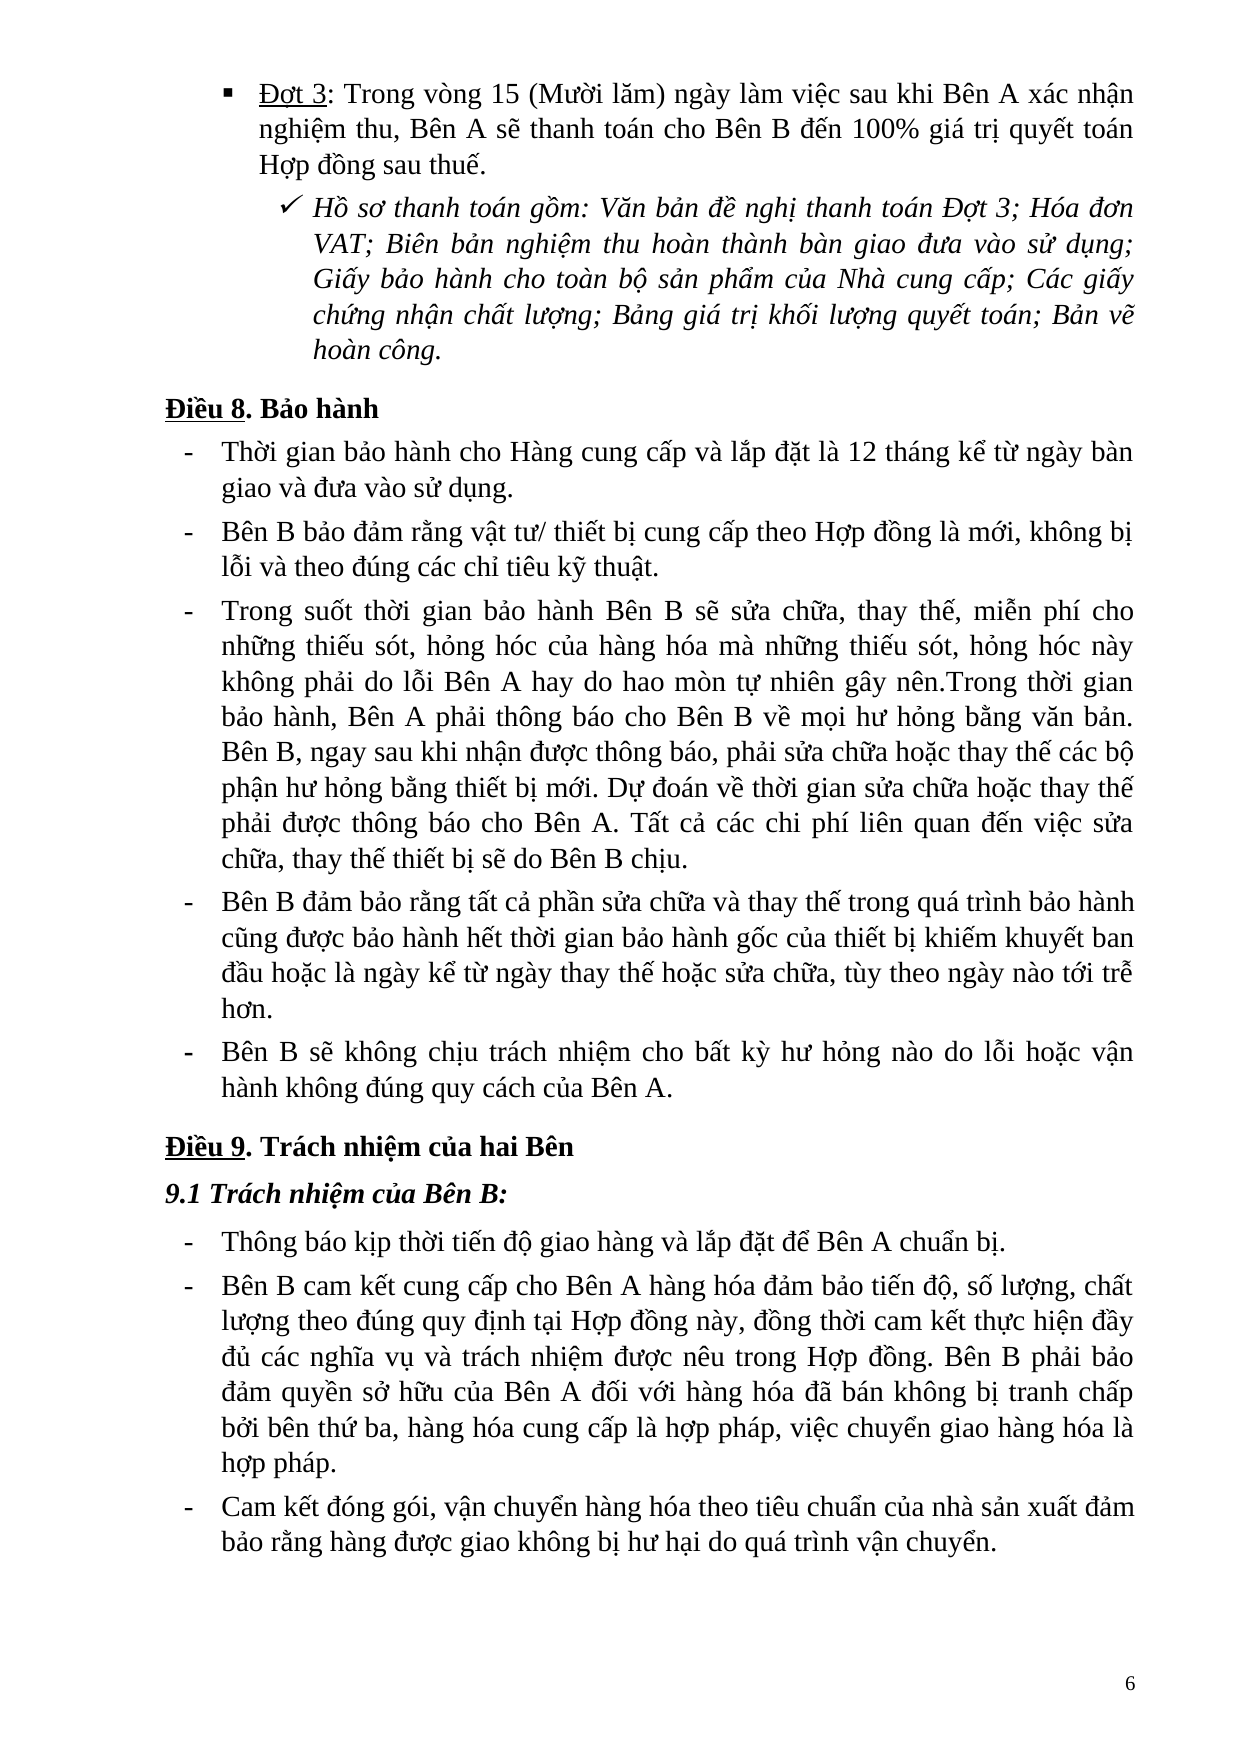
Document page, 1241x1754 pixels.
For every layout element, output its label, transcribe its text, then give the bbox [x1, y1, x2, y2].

list Bên B cam kết cung cấp cho Bên A hàng hóa đảm bảo tiến độ, số lượng, chất lượng theo đúng quy định tại Hợp đồng này, đồng thời cam kết thực hiện đầy đủ các nghĩa vụ và trách nhiệm được nêu trong Hợp đồng. Bên B phải bảo đảm quyền sở hữu của Bên A đối với hàng hóa đã bán không bị tranh chấp bởi bên thứ ba, hàng hóa cung cấp là hợp pháp, việc chuyển giao hàng hóa là hợp pháp. [184, 1267, 1135, 1479]
list Trong suốt thời gian bảo hành Bên B sẽ sửa chữa, thay thế, miễn phí cho những thiếu sót, hỏng hóc của hàng hóa mà những thiếu sót, hỏng hóc này không phải do lỗi Bên A hay do hao mòn tự nhiên gây nên.Trong thời gian bảo hành, Bên A phải thông báo cho Bên B về mọi hư hỏng bằng văn bản. Bên B, ngay sau khi nhận được thông báo, phải sửa chữa hoặc thay thế các bộ phận hư hỏng bằng thiết bị mới. Dự đoán về thời gian sửa chữa hoặc thay thế phải được thông báo cho Bên A. Tất cả các chi phí liên quan đến việc sửa chữa, thay thế thiết bị sẽ do Bên B chịu. [184, 592, 1135, 875]
text Điều 8. Bảo hành [165, 392, 1135, 425]
text 9.1 Trách nhiệm của Bên B: [165, 1175, 1135, 1211]
list Cam kết đóng gói, vận chuyển hàng hóa theo tiêu chuẩn của nhà sản xuất đảm bảo rằng hàng được giao không bị hư hại do quá trình vận chuyển. [184, 1488, 1135, 1559]
list Đợt 3: Trong vòng 15 (Mười lăm) ngày làm việc sau khi Bên A xác nhận nghiệm thu, Bên A sẽ thanh toán cho Bên B đến 100% giá trị quyết toán Hợp đồng sau thuế. [221, 75, 1135, 181]
list Bên B sẽ không chịu trách nhiệm cho bất kỳ hư hỏng nào do lỗi hoặc vận hành không đúng quy cách của Bên A. [184, 1033, 1135, 1104]
text Điều 9. Trách nhiệm của hai Bên [165, 1129, 1135, 1163]
list Thông báo kịp thời tiến độ giao hàng và lắp đặt để Bên A chuẩn bị. [184, 1223, 1135, 1259]
list Thời gian bảo hành cho Hàng cung cấp và lắp đặt là 12 tháng kể từ ngày bàn giao và đưa vào sử dụng. [184, 433, 1135, 504]
list Bên B bảo đảm rằng vật tư/ thiết bị cung cấp theo Hợp đồng là mới, không bị lỗi và theo đúng các chỉ tiêu kỹ thuật. [184, 513, 1135, 583]
list Bên B đảm bảo rằng tất cả phần sửa chữa và thay thế trong quá trình bảo hành cũng được bảo hành hết thời gian bảo hành gốc của thiết bị khiếm khuyết ban đầu hoặc là ngày kể từ ngày thay thế hoặc sửa chữa, tùy theo ngày nào tới trễ hơn. [184, 883, 1135, 1025]
list Hồ sơ thanh toán gồm: Văn bản đề nghị thanh toán Đợt 3; Hóa đơn VAT; Biên bản nghiệm thu hoàn thành bàn giao đưa vào sử dụng; Giấy bảo hành cho toàn bộ sản phẩm của Nhà cung cấp; Các giấy chứng nhận chất lượng; Bảng giá trị khối lượng quyết toán; Bản vẽ hoàn công. [275, 189, 1135, 367]
